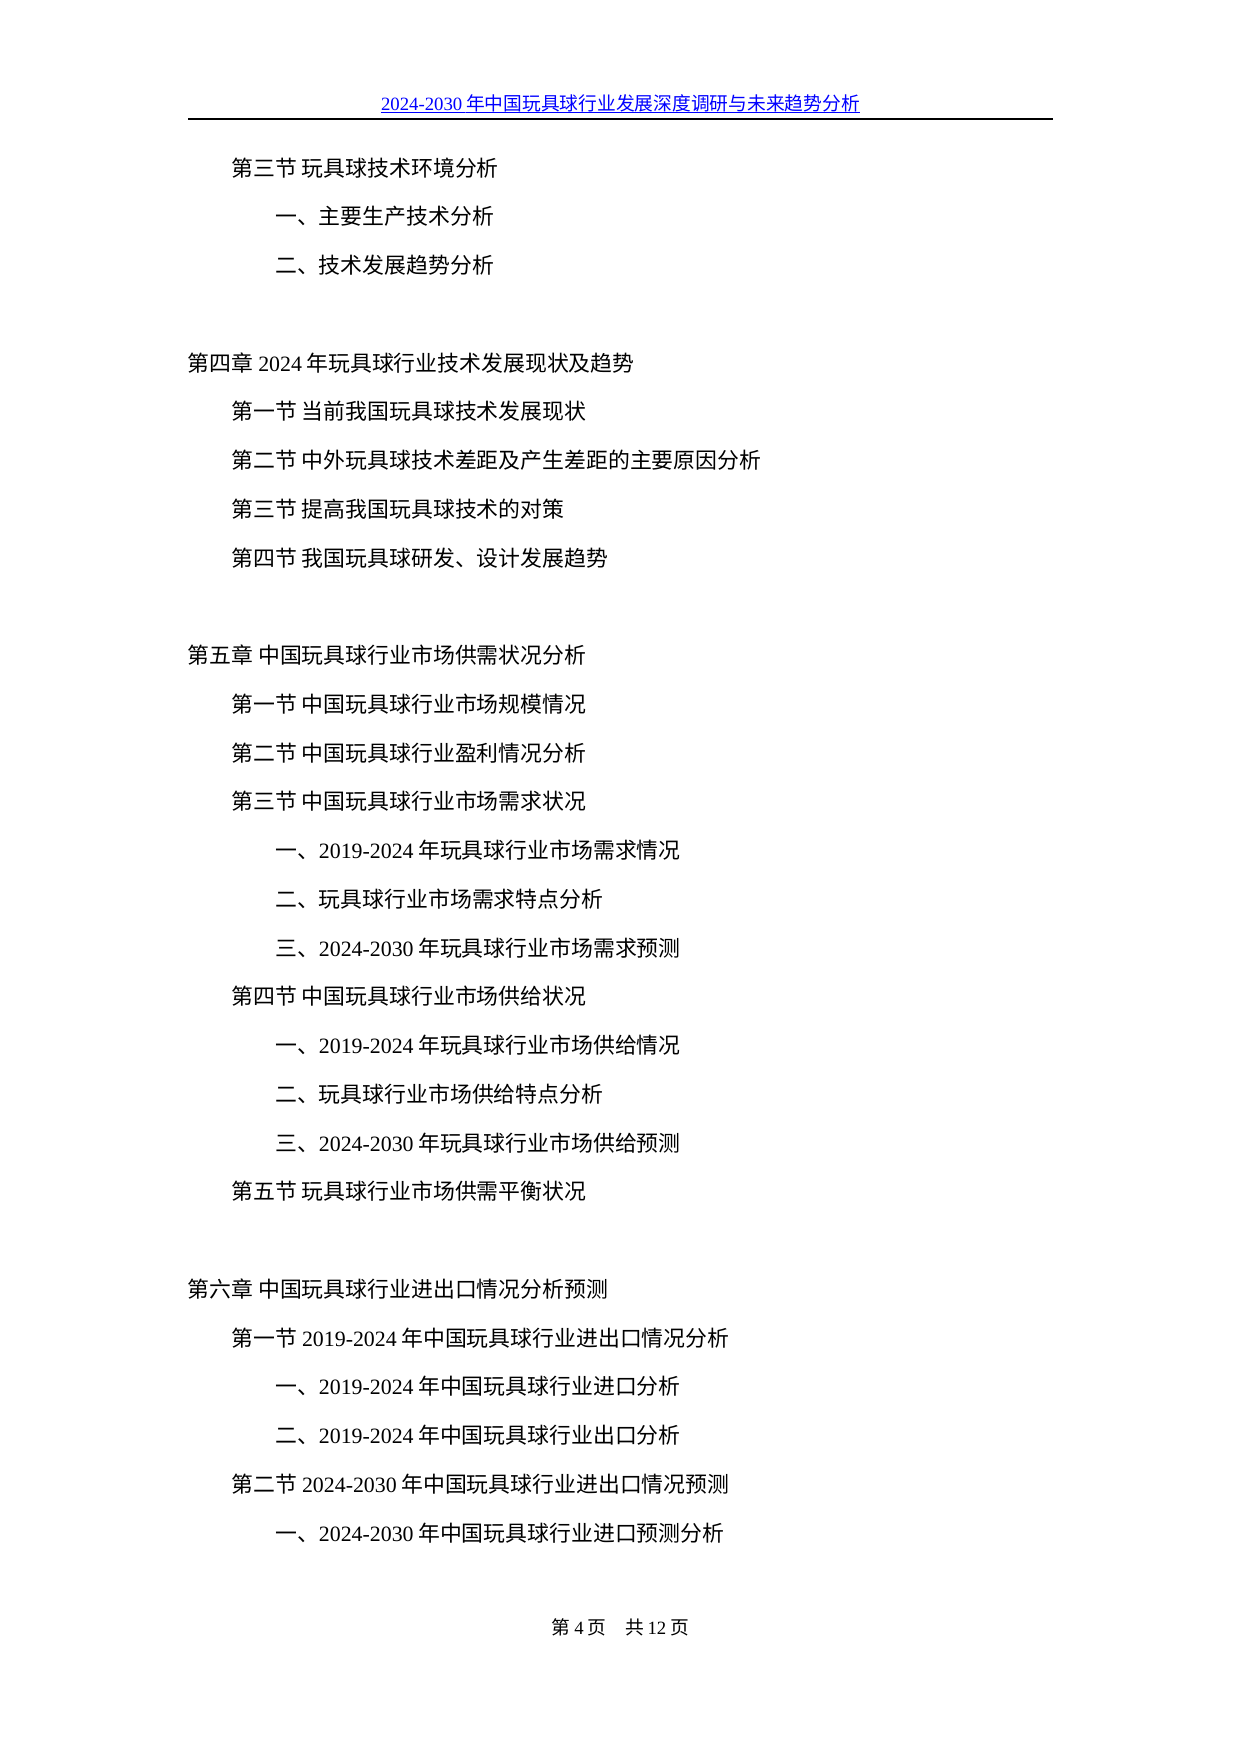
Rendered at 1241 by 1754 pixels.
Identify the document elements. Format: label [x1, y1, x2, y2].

text [187, 150, 1053, 1548]
